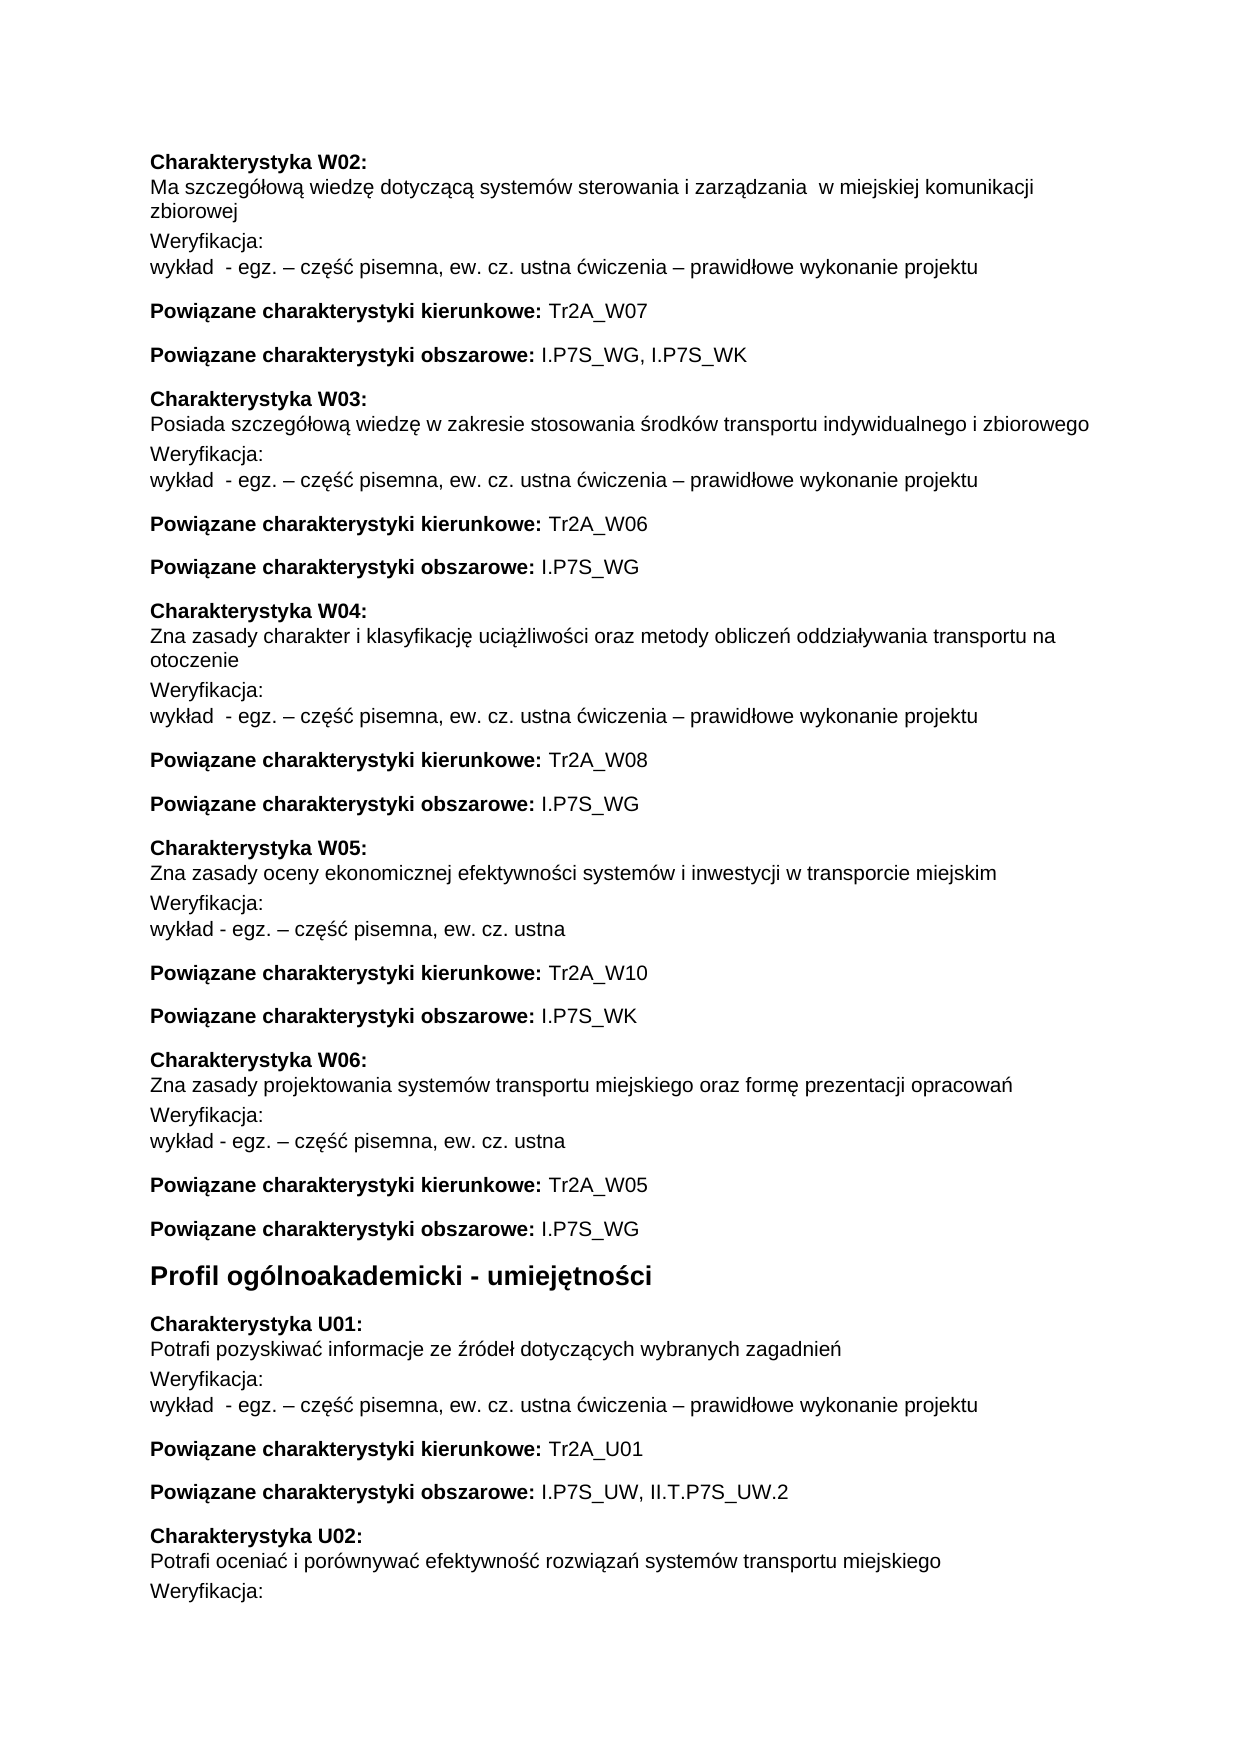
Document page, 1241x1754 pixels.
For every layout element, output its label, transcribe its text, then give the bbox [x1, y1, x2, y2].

text Powiązane charakterystyki obszarowe: I.P7S_WK [150, 1004, 1090, 1028]
text Weryfikacja: [150, 891, 1090, 914]
text wykład - egz. – część pisemna, ew. cz. ustna [150, 917, 1090, 941]
text wykład - egz. – część pisemna, ew. cz. ustna ćwiczenia – prawidłowe wykonanie projektu [150, 468, 1090, 492]
text Powiązane charakterystyki obszarowe: I.P7S_WG [150, 1217, 1090, 1241]
text Weryfikacja: [150, 442, 1090, 466]
text Weryfikacja: [150, 1367, 1090, 1391]
text Charakterystyka W02: [150, 150, 1090, 174]
text Zna zasady projektowania systemów transportu miejskiego oraz formę prezentacji opracowań [150, 1073, 1090, 1097]
text Powiązane charakterystyki kierunkowe: Tr2A_W05 [150, 1173, 1090, 1197]
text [150, 255, 1090, 279]
text Weryfikacja: [150, 1103, 1090, 1127]
text Charakterystyka W03: [150, 386, 1090, 410]
text wykład - egz. – część pisemna, ew. cz. ustna ćwiczenia – prawidłowe wykonanie projektu [150, 704, 1090, 728]
text Weryfikacja: [150, 229, 1090, 253]
text Powiązane charakterystyki kierunkowe: Tr2A_W10 [150, 960, 1090, 984]
text Powiązane charakterystyki kierunkowe: Tr2A_U01 [150, 1436, 1090, 1460]
text Powiązane charakterystyki obszarowe: I.P7S_WG [150, 792, 1090, 816]
text Powiązane charakterystyki obszarowe: I.P7S_UW, II.T.P7S_UW.2 [150, 1480, 1090, 1504]
text Charakterystyka U01: [150, 1311, 1090, 1335]
text Charakterystyka W05: [150, 835, 1090, 859]
text Charakterystyka W06: [150, 1048, 1090, 1072]
text Powiązane charakterystyki obszarowe: I.P7S_WG [150, 555, 1090, 579]
text Powiązane charakterystyki obszarowe: I.P7S_WG, I.P7S_WK [150, 343, 1090, 367]
text Potrafi oceniać i porównywać efektywność rozwiązań systemów transportu miejskiego [150, 1549, 1090, 1573]
text Ma szczegółową wiedzę dotyczącą systemów sterowania i zarządzania w miejskiej komunikacji zbiorowej [150, 175, 1090, 223]
text Powiązane charakterystyki kierunkowe: Tr2A_W08 [150, 748, 1090, 772]
text Charakterystyka U02: [150, 1524, 1090, 1548]
text Powiązane charakterystyki kierunkowe: Tr2A_W07 [150, 299, 1090, 323]
text Weryfikacja: [150, 1579, 1090, 1603]
text wykład - egz. – część pisemna, ew. cz. ustna ćwiczenia – prawidłowe wykonanie projektu [150, 1393, 1090, 1417]
text Zna zasady oceny ekonomicznej efektywności systemów i inwestycji w transporcie miejskim [150, 860, 1090, 884]
text Zna zasady charakter i klasyfikację uciążliwości oraz metody obliczeń oddziaływania transportu na otoczenie [150, 624, 1090, 672]
subtitle Profil ogólnoakademicki - umiejętności [150, 1260, 1090, 1292]
text Weryfikacja: [150, 678, 1090, 702]
text Posiada szczegółową wiedzę w zakresie stosowania środków transportu indywidualnego i zbiorowego [150, 411, 1090, 435]
text Charakterystyka W04: [150, 599, 1090, 623]
text Powiązane charakterystyki kierunkowe: Tr2A_W06 [150, 511, 1090, 535]
text Potrafi pozyskiwać informacje ze źródeł dotyczących wybranych zagadnień [150, 1336, 1090, 1360]
text wykład - egz. – część pisemna, ew. cz. ustna [150, 1129, 1090, 1153]
